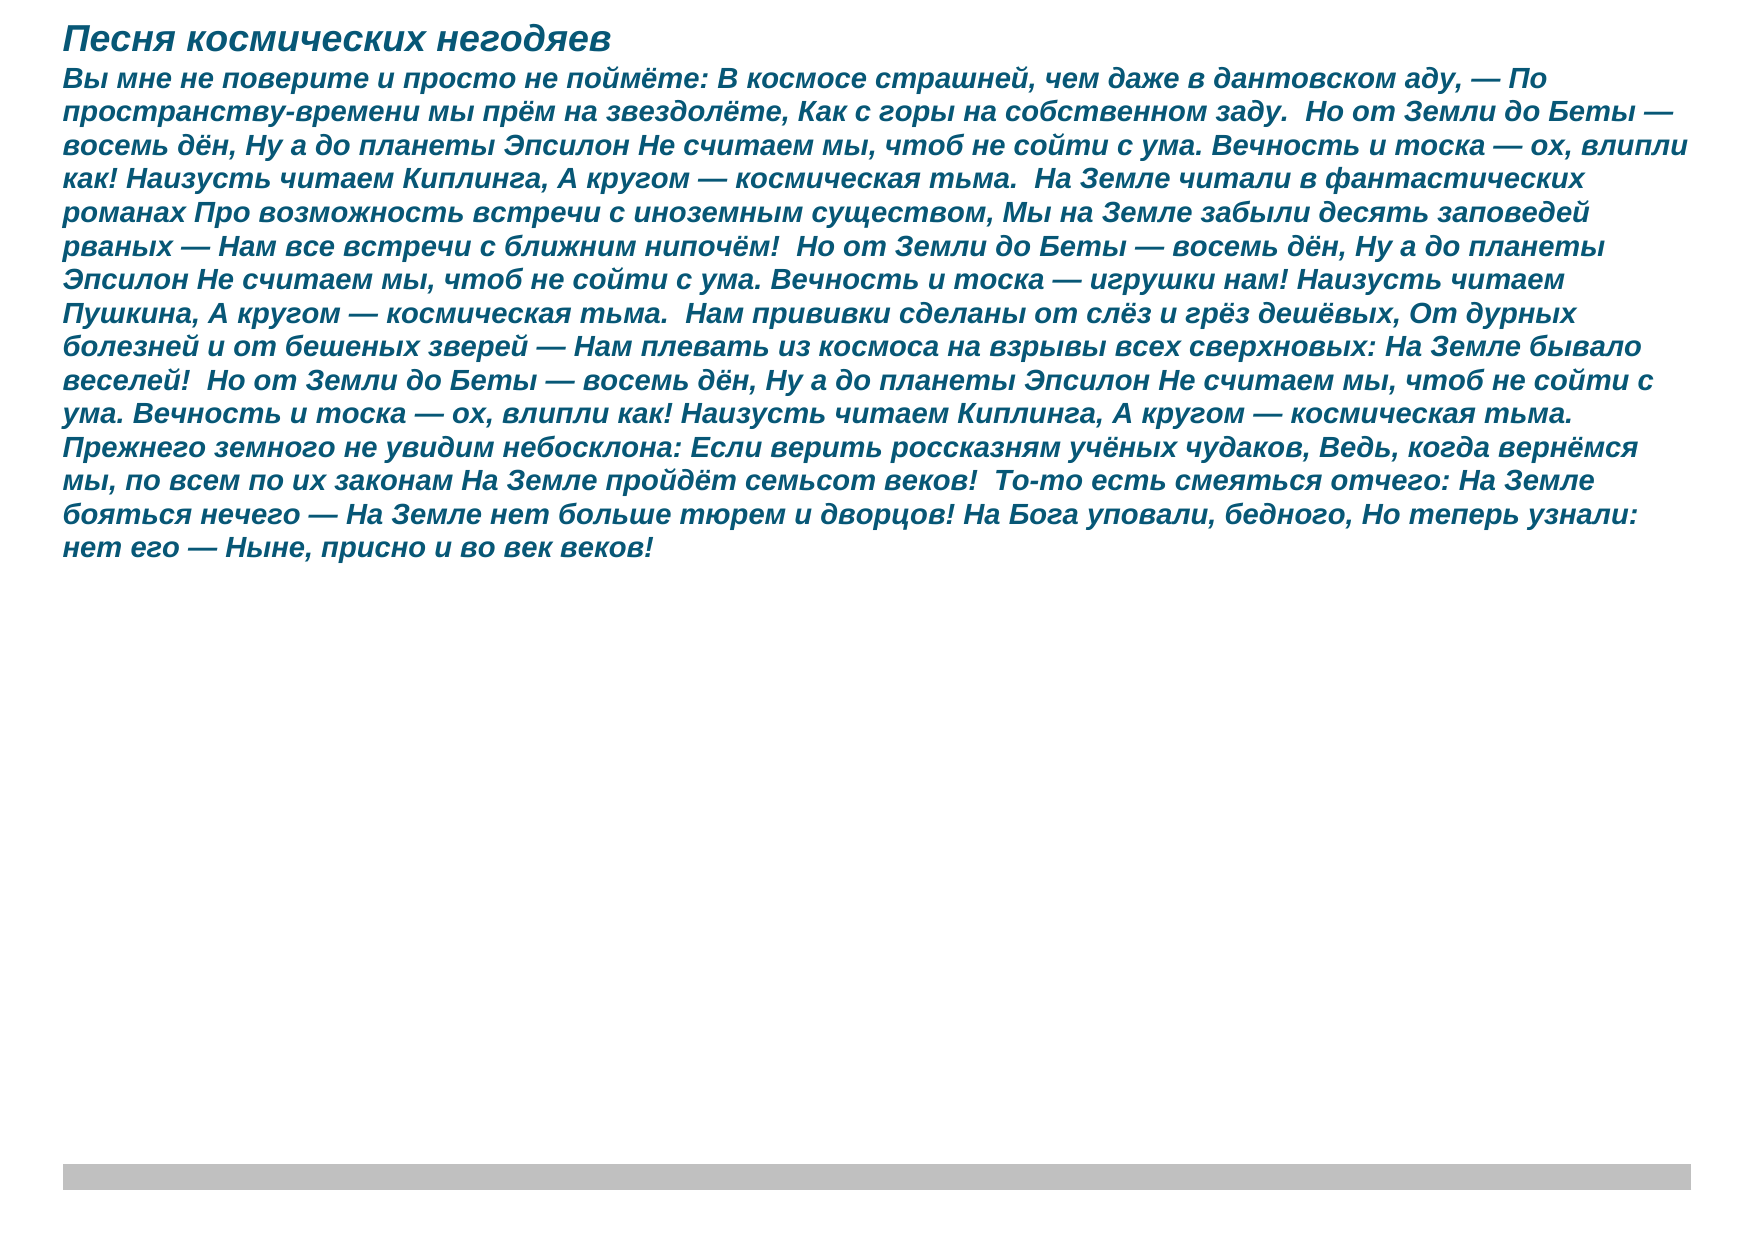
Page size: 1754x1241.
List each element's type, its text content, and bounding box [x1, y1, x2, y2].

text Вы мне не поверите и просто не поймёте: [62, 61, 1691, 564]
subtitle Песня космических негодяев [62, 17, 1691, 60]
